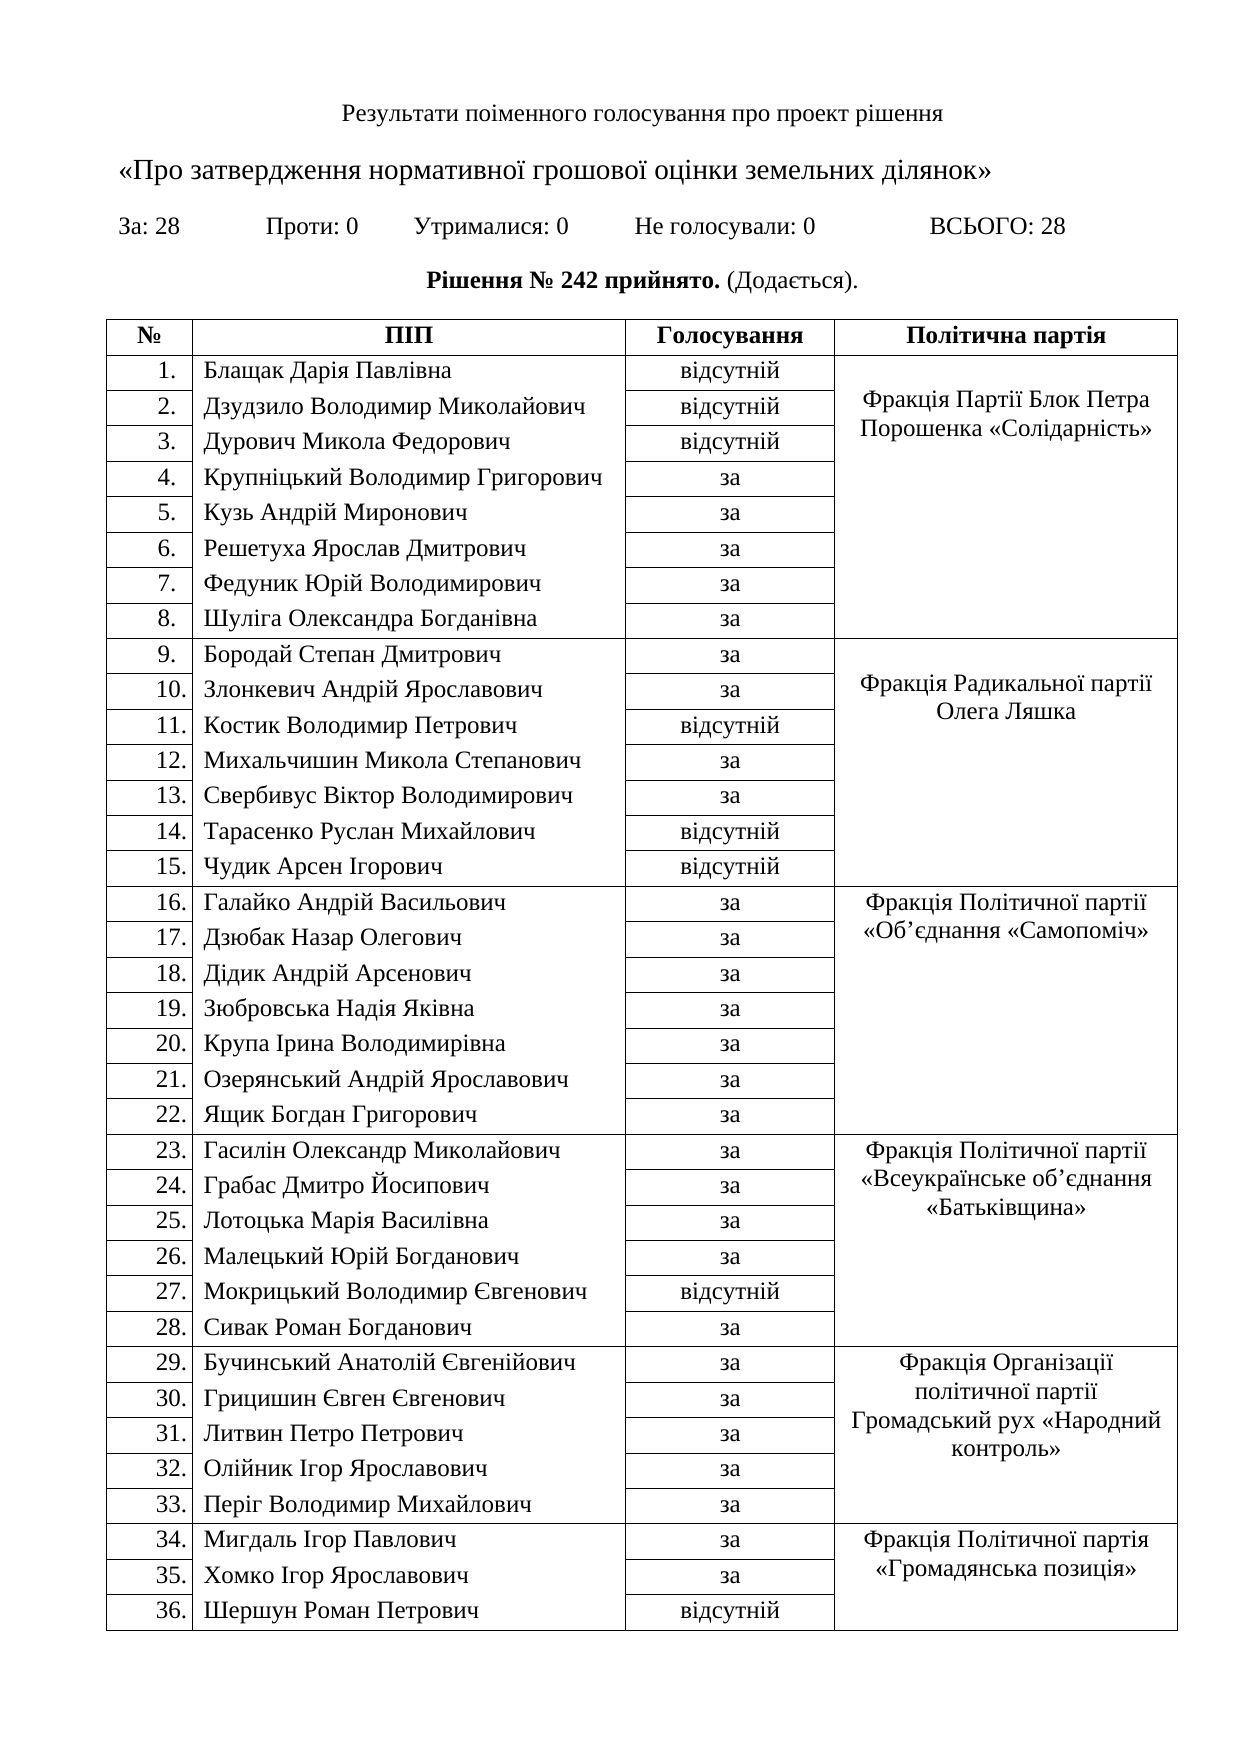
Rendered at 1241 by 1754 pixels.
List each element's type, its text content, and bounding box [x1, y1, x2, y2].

table_cell за [626, 1312, 834, 1346]
table_cell за [626, 1560, 834, 1594]
table_cell Лотоцька Марія Василівна [193, 1205, 625, 1240]
table_cell за [626, 1029, 834, 1063]
table_cell Хомко Ігор Ярославович [193, 1559, 625, 1594]
table_cell [107, 391, 192, 425]
table_cell Дзюбак Назар Олегович [193, 921, 625, 957]
table_cell за [626, 1418, 834, 1452]
table_header № [107, 320, 192, 354]
table_cell за [626, 1241, 834, 1275]
table_cell Ящик Богдан Григорович [193, 1098, 625, 1134]
table_cell відсутній [626, 426, 834, 461]
table_cell Грицишин Євген Євгенович [193, 1382, 625, 1417]
table_cell за [626, 674, 834, 709]
table_cell за [626, 1064, 834, 1098]
table_cell Фракція Політичної партія «Громадянська позиція» [835, 1524, 1177, 1629]
table_cell за [626, 533, 834, 567]
table_cell [107, 1489, 192, 1523]
table_cell Кузь Андрій Миронович [193, 496, 625, 532]
table_cell [107, 497, 192, 532]
table_cell [107, 1276, 192, 1311]
table_cell Федуник Юрій Володимирович [193, 567, 625, 602]
table_cell відсутній [626, 356, 834, 390]
table_cell [107, 1135, 192, 1169]
table_cell [107, 745, 192, 779]
table_cell за [626, 462, 834, 496]
table_cell за [626, 1524, 834, 1559]
table_cell за [626, 1489, 834, 1523]
table_cell за [626, 922, 834, 957]
table_cell за [626, 1135, 834, 1169]
table_cell відсутній [626, 851, 834, 886]
table_cell Гасилін Олександр Миколайович [193, 1135, 625, 1169]
table_cell [107, 1241, 192, 1275]
table_header Політична партія [835, 320, 1177, 354]
table_cell Свербивус Віктор Володимирович [193, 780, 625, 815]
table_cell [107, 851, 192, 886]
table_cell Грабас Дмитро Йосипович [193, 1169, 625, 1204]
table_cell за [626, 958, 834, 992]
table_cell Мигдаль Ігор Павлович [193, 1524, 625, 1559]
table_cell [107, 356, 192, 390]
table_cell Олійник Ігор Ярославович [193, 1453, 625, 1488]
table_cell за [626, 497, 834, 532]
table_cell [107, 710, 192, 744]
table_cell [107, 1170, 192, 1204]
table_cell Фракція Політичної партії «Всеукраїнське об’єднання «Батьківщина» [835, 1135, 1177, 1346]
table_cell [107, 1064, 192, 1098]
table_cell [107, 816, 192, 850]
table_cell за [626, 1206, 834, 1240]
table_cell [107, 674, 192, 709]
table_cell [107, 1099, 192, 1134]
table_cell Михальчишин Микола Степанович [193, 744, 625, 779]
table_cell [107, 1347, 192, 1382]
table_cell за [626, 1170, 834, 1204]
table_cell Періг Володимир Михайлович [193, 1488, 625, 1523]
table_cell [107, 781, 192, 815]
table_cell Блащак Дарія Павлівна [193, 356, 625, 390]
table_cell відсутній [626, 816, 834, 850]
table_cell Фракція Політичної партії «Об’єднання «Самопоміч» [835, 887, 1177, 1134]
table_cell Дідик Андрій Арсенович [193, 957, 625, 992]
table_cell Озерянський Андрій Ярославович [193, 1063, 625, 1098]
table_cell за [626, 1347, 834, 1382]
table_cell [107, 1560, 192, 1594]
table_cell [107, 1206, 192, 1240]
table_cell Костик Володимир Петрович [193, 709, 625, 744]
text За: 28 Проти: 0 Утрималися: 0 Не голосували: 0 ВСЬОГО: 28 [118, 211, 1167, 240]
table_cell Дзудзило Володимир Миколайович [193, 390, 625, 425]
table_cell за [626, 1383, 834, 1417]
table_cell відсутній [626, 710, 834, 744]
table_cell Бучинський Анатолій Євгенійович [193, 1347, 625, 1382]
table_header Голосування [626, 320, 834, 354]
table_cell за [626, 745, 834, 779]
table_cell [107, 958, 192, 992]
table_cell [107, 568, 192, 602]
table_cell за [626, 781, 834, 815]
table_cell [107, 993, 192, 1027]
table_cell [107, 887, 192, 921]
table_cell Шершун Роман Петрович [193, 1594, 625, 1629]
text Результати поіменного голосування про проект рішення [118, 98, 1167, 127]
table_cell відсутній [626, 391, 834, 425]
table_cell за [626, 568, 834, 602]
table_header ПІП [193, 320, 625, 354]
table_cell Фракція Партії Блок Петра Порошенка «Солідарність» [835, 356, 1177, 638]
table_cell Чудик Арсен Ігорович [193, 850, 625, 886]
table_cell [107, 1029, 192, 1063]
table_cell Зюбровська Надія Яківна [193, 992, 625, 1027]
table_cell за [626, 1099, 834, 1134]
table_cell відсутній [626, 1276, 834, 1311]
table_cell [107, 604, 192, 638]
table_cell Сивак Роман Богданович [193, 1311, 625, 1346]
table_cell [107, 1383, 192, 1417]
table_cell [107, 1454, 192, 1488]
table_cell [107, 639, 192, 673]
table_cell [107, 426, 192, 461]
table_cell Фракція Радикальної партії Олега Ляшка [835, 639, 1177, 886]
table_cell Галайко Андрій Васильович [193, 887, 625, 921]
table_cell за [626, 1454, 834, 1488]
table_cell [107, 533, 192, 567]
table_cell Фракція Організації політичної партії Громадський рух «Народний контроль» [835, 1347, 1177, 1523]
table_cell за [626, 993, 834, 1027]
table_cell Мокрицький Володимир Євгенович [193, 1275, 625, 1311]
table_cell Шуліга Олександра Богданівна [193, 603, 625, 638]
table_cell Решетуха Ярослав Дмитрович [193, 532, 625, 567]
table_cell [107, 462, 192, 496]
table_cell [107, 1418, 192, 1452]
text «Про затвердження нормативної грошової оцінки земельних ділянок» [118, 152, 1167, 186]
table_cell Дурович Микола Федорович [193, 425, 625, 461]
text Рішення № 242 прийнято. (Додається). [118, 265, 1167, 294]
table_cell за [626, 887, 834, 921]
table_cell Злонкевич Андрій Ярославович [193, 673, 625, 709]
table_cell за [626, 604, 834, 638]
table_cell Малецький Юрій Богданович [193, 1240, 625, 1275]
table_cell за [626, 639, 834, 673]
table_cell [107, 922, 192, 957]
table_cell [107, 1595, 192, 1629]
table_cell Тарасенко Руслан Михайлович [193, 815, 625, 850]
table_cell Бородай Степан Дмитрович [193, 639, 625, 673]
table_cell Крупніцький Володимир Григорович [193, 461, 625, 496]
table_cell [107, 1524, 192, 1559]
table_cell відсутній [626, 1595, 834, 1629]
table_cell [107, 1312, 192, 1346]
table_cell Литвин Петро Петрович [193, 1417, 625, 1452]
table_cell Крупа Ірина Володимирівна [193, 1028, 625, 1063]
